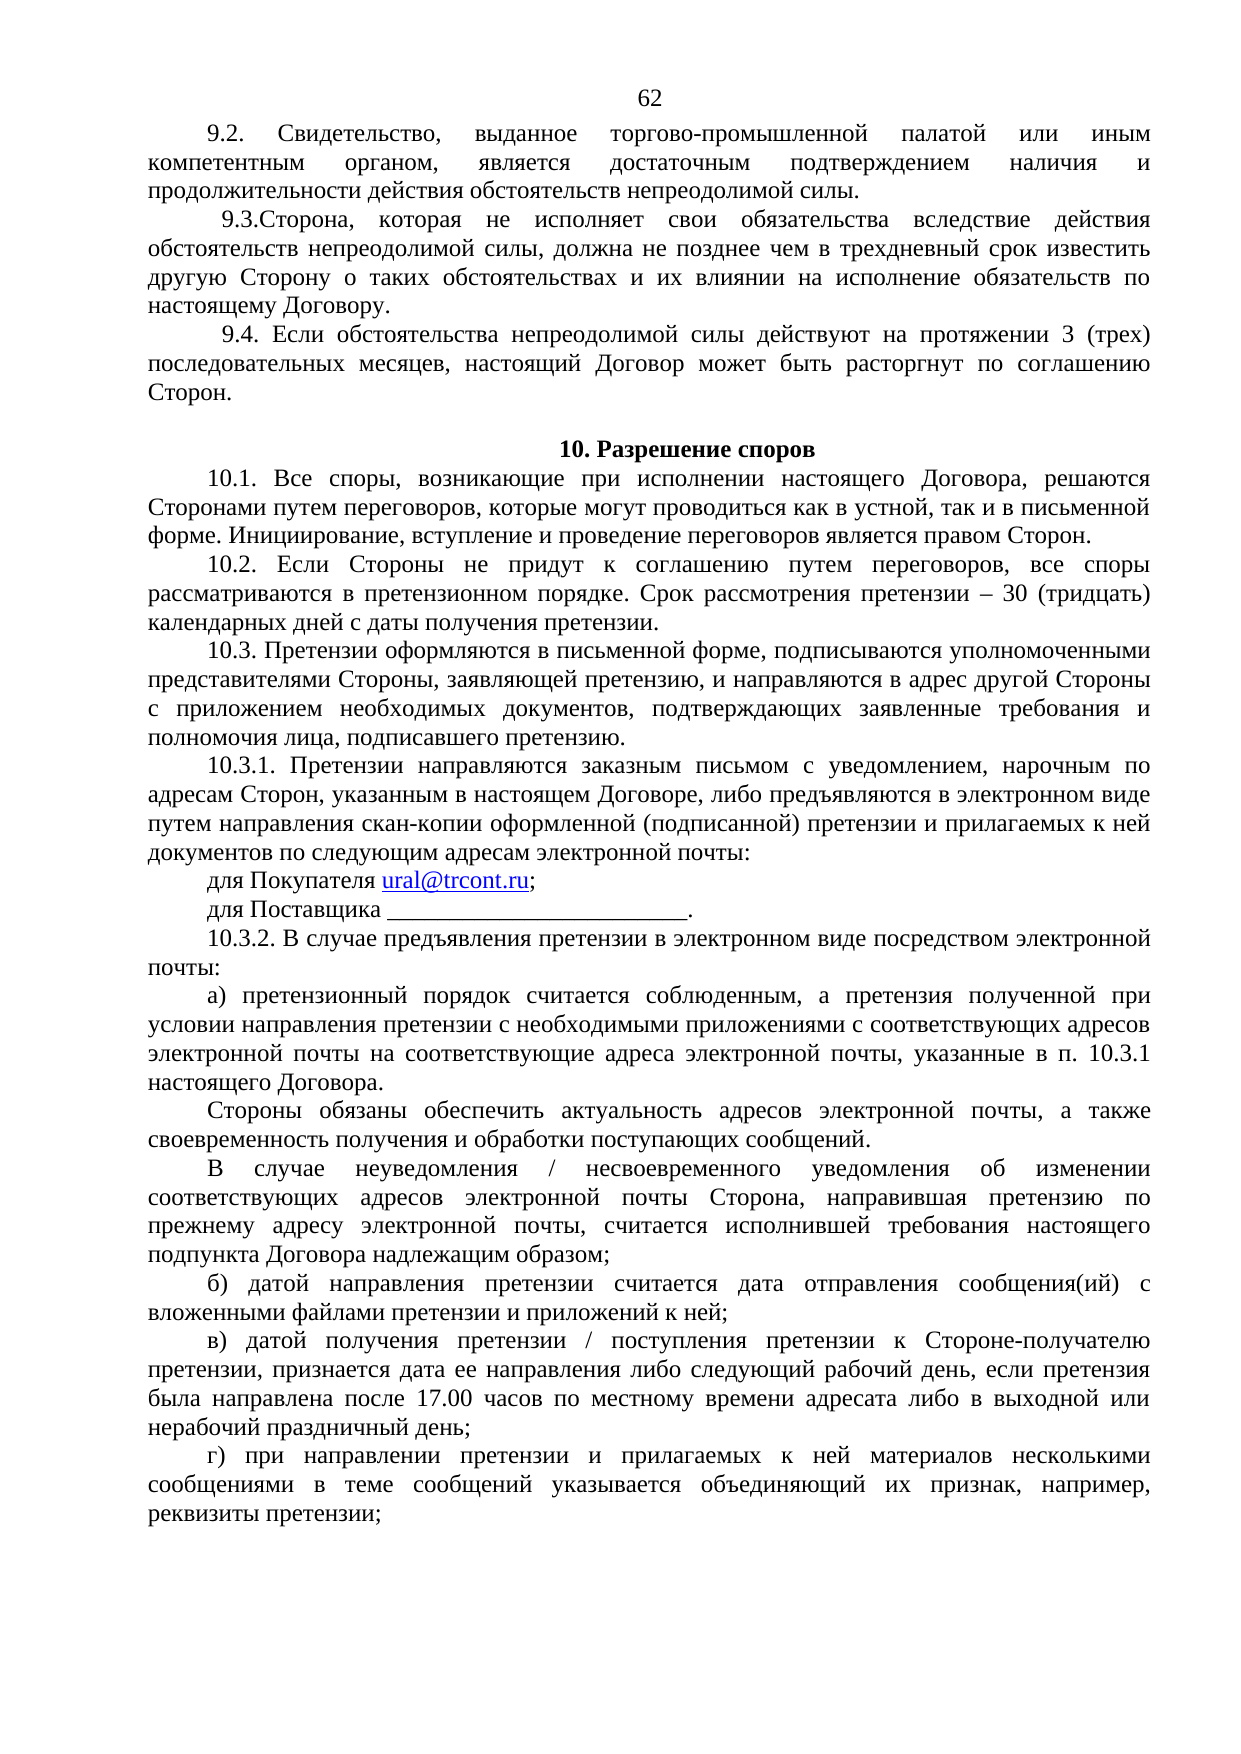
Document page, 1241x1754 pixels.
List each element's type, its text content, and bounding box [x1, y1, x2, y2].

text 9.4. Если обстоятельства непреодолимой силы действуют на протяжении 3 (трех) последовательных месяцев, настоящий Договор может быть расторгнут по соглашению Сторон. [148, 319, 1152, 406]
list в) датой получения претензии / поступления претензии к Стороне-получателю претензии, признается дата ее направления либо следующий рабочий день, если претензия была направлена после 17.00 часов по местному времени адресата либо в выходной или нерабочий праздничный день; [148, 1326, 1152, 1441]
list В случае неуведомления / несвоевременного уведомления об изменении соответствующих адресов электронной почты Сторона, направившая претензию по прежнему адресу электронной почты, считается исполнившей требования настоящего подпункта Договора надлежащим образом; [148, 1153, 1152, 1268]
list а) претензионный порядок считается соблюденным, а претензия полученной при условии направления претензии с необходимыми приложениями с соответствующих адресов электронной почты на соответствующие адреса электронной почты, указанные в п. 10.3.1 настоящего Договора. [148, 981, 1152, 1096]
list 10.3.2. В случае предъявления претензии в электронном виде посредством электронной почты: [148, 923, 1152, 981]
list б) датой направления претензии считается дата отправления сообщения(ий) с вложенными файлами претензии и приложений к ней; [148, 1268, 1152, 1326]
list г) при направлении претензии и прилагаемых к ней материалов несколькими сообщениями в теме сообщений указывается объединяющий их признак, например, реквизиты претензии; [148, 1441, 1152, 1527]
list для Покупателя ural@trcont.ru; [148, 866, 1152, 894]
list 10.3.1. Претензии направляются заказным письмом с уведомлением, нарочным по адресам Сторон, указанным в настоящем Договоре, либо предъявляются в электронном виде путем направления скан-копии оформленной (подписанной) претензии и прилагаемых к ней документов по следующим адресам электронной почты: [148, 751, 1152, 866]
list Стороны обязаны обеспечить актуальность адресов электронной почты, а также своевременность получения и обработки поступающих сообщений. [148, 1096, 1152, 1153]
text 10. Разрешение споров [148, 434, 1152, 463]
list 10.3. Претензии оформляются в письменной форме, подписываются уполномоченными представителями Стороны, заявляющей претензию, и направляются в адрес другой Стороны с приложением необходимых документов, подтверждающих заявленные требования и полномочия лица, подписавшего претензию. [148, 636, 1152, 751]
text 9.2. Свидетельство, выданное торгово-промышленной палатой или иным компетентным органом, является достаточным подтверждением наличия и продолжительности действия обстоятельств непреодолимой силы. [148, 118, 1152, 204]
text 9.3.Сторона, которая не исполняет свои обязательства вследствие действия обстоятельств непреодолимой силы, должна не позднее чем в трехдневный срок известить другую Сторону о таких обстоятельствах и их влиянии на исполнение обязательств по настоящему Договору. [148, 204, 1152, 319]
list 10.2. Если Стороны не придут к соглашению путем переговоров, все споры рассматриваются в претензионном порядке. Срок рассмотрения претензии – 30 (тридцать) календарных дней с даты получения претензии. [148, 549, 1152, 636]
list для Поставщика ________________________. [148, 894, 1152, 923]
list 10.1. Все споры, возникающие при исполнении настоящего Договора, решаются Сторонами путем переговоров, которые могут проводиться как в устной, так и в письменной форме. Инициирование, вступление и проведение переговоров является правом Сторон. [148, 463, 1152, 549]
